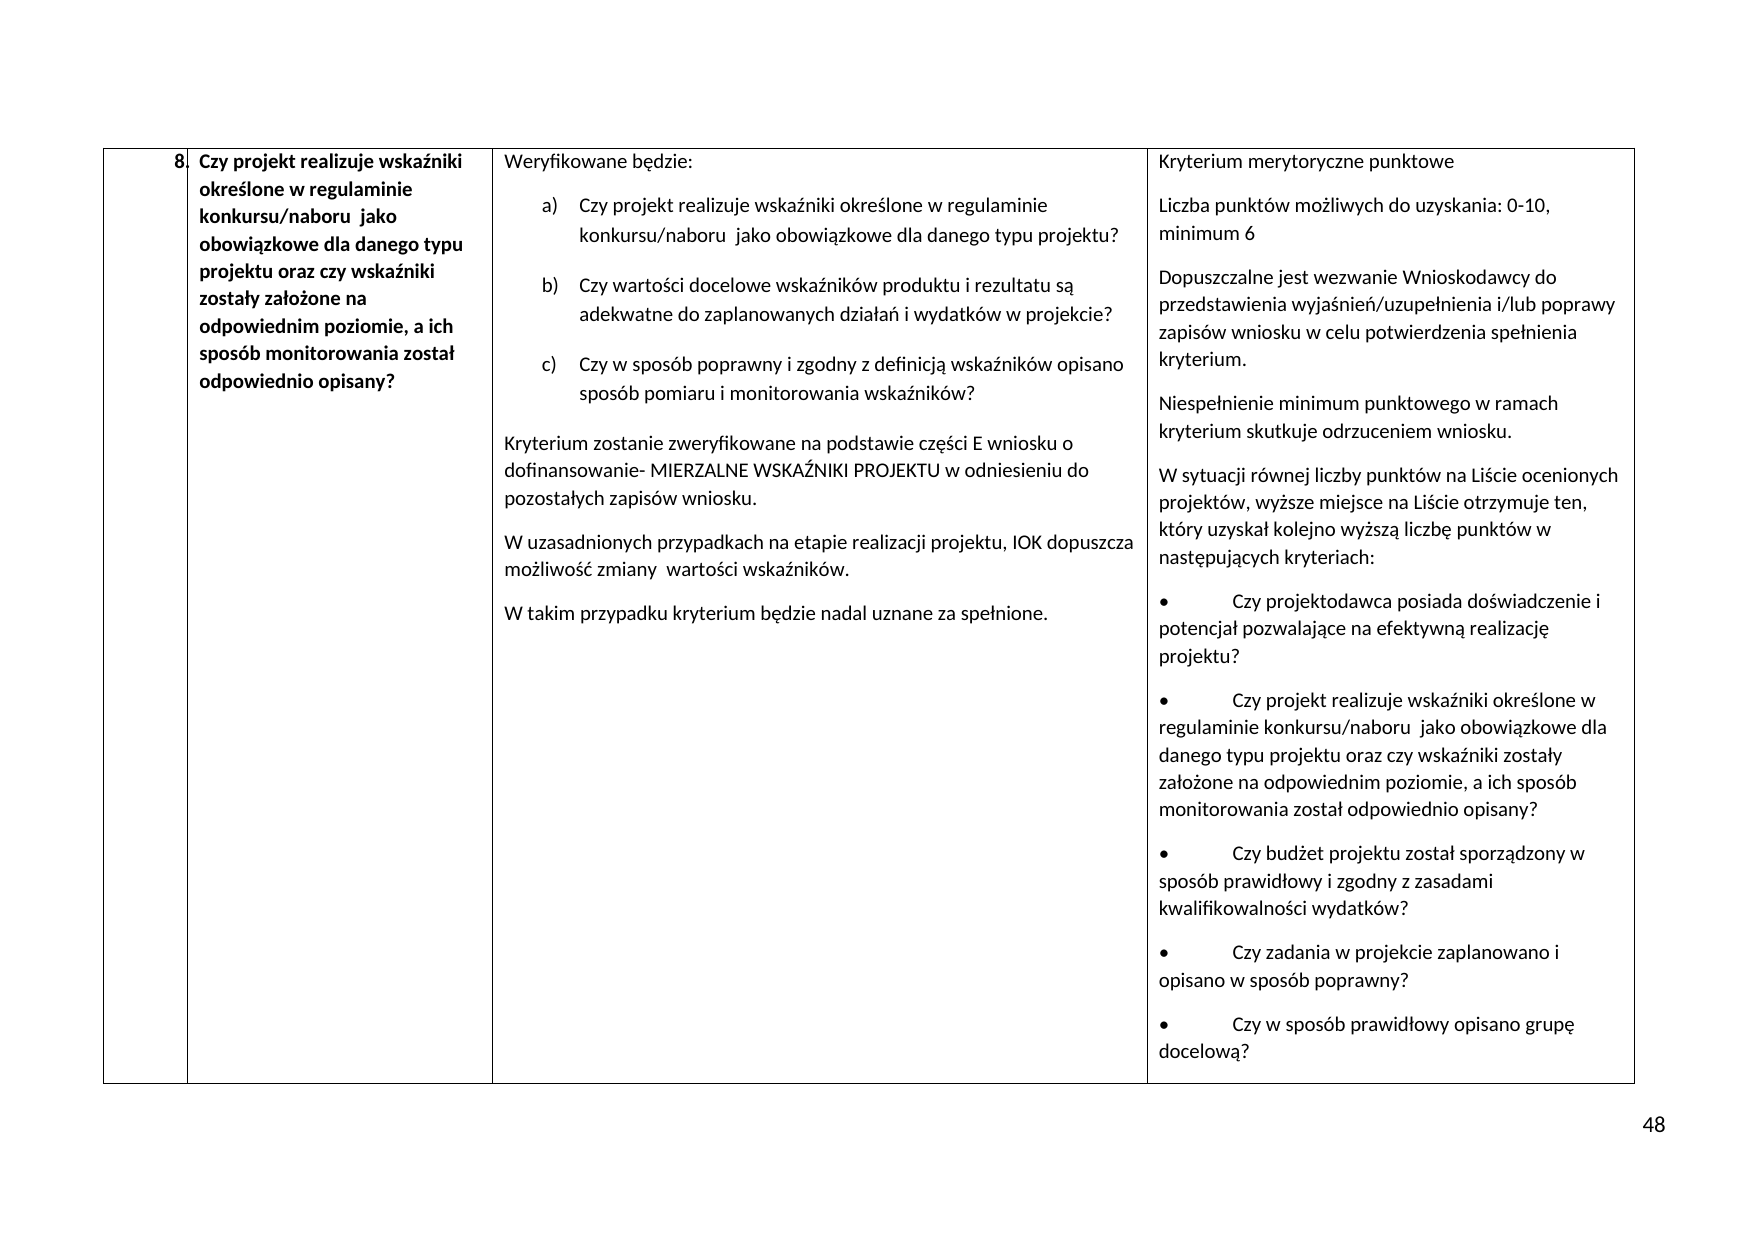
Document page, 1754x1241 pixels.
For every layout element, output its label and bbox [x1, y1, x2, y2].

table_cell [104, 149, 187, 1082]
table_cell [1148, 149, 1634, 1082]
table_cell [188, 149, 492, 1082]
table_cell [493, 149, 1147, 1082]
